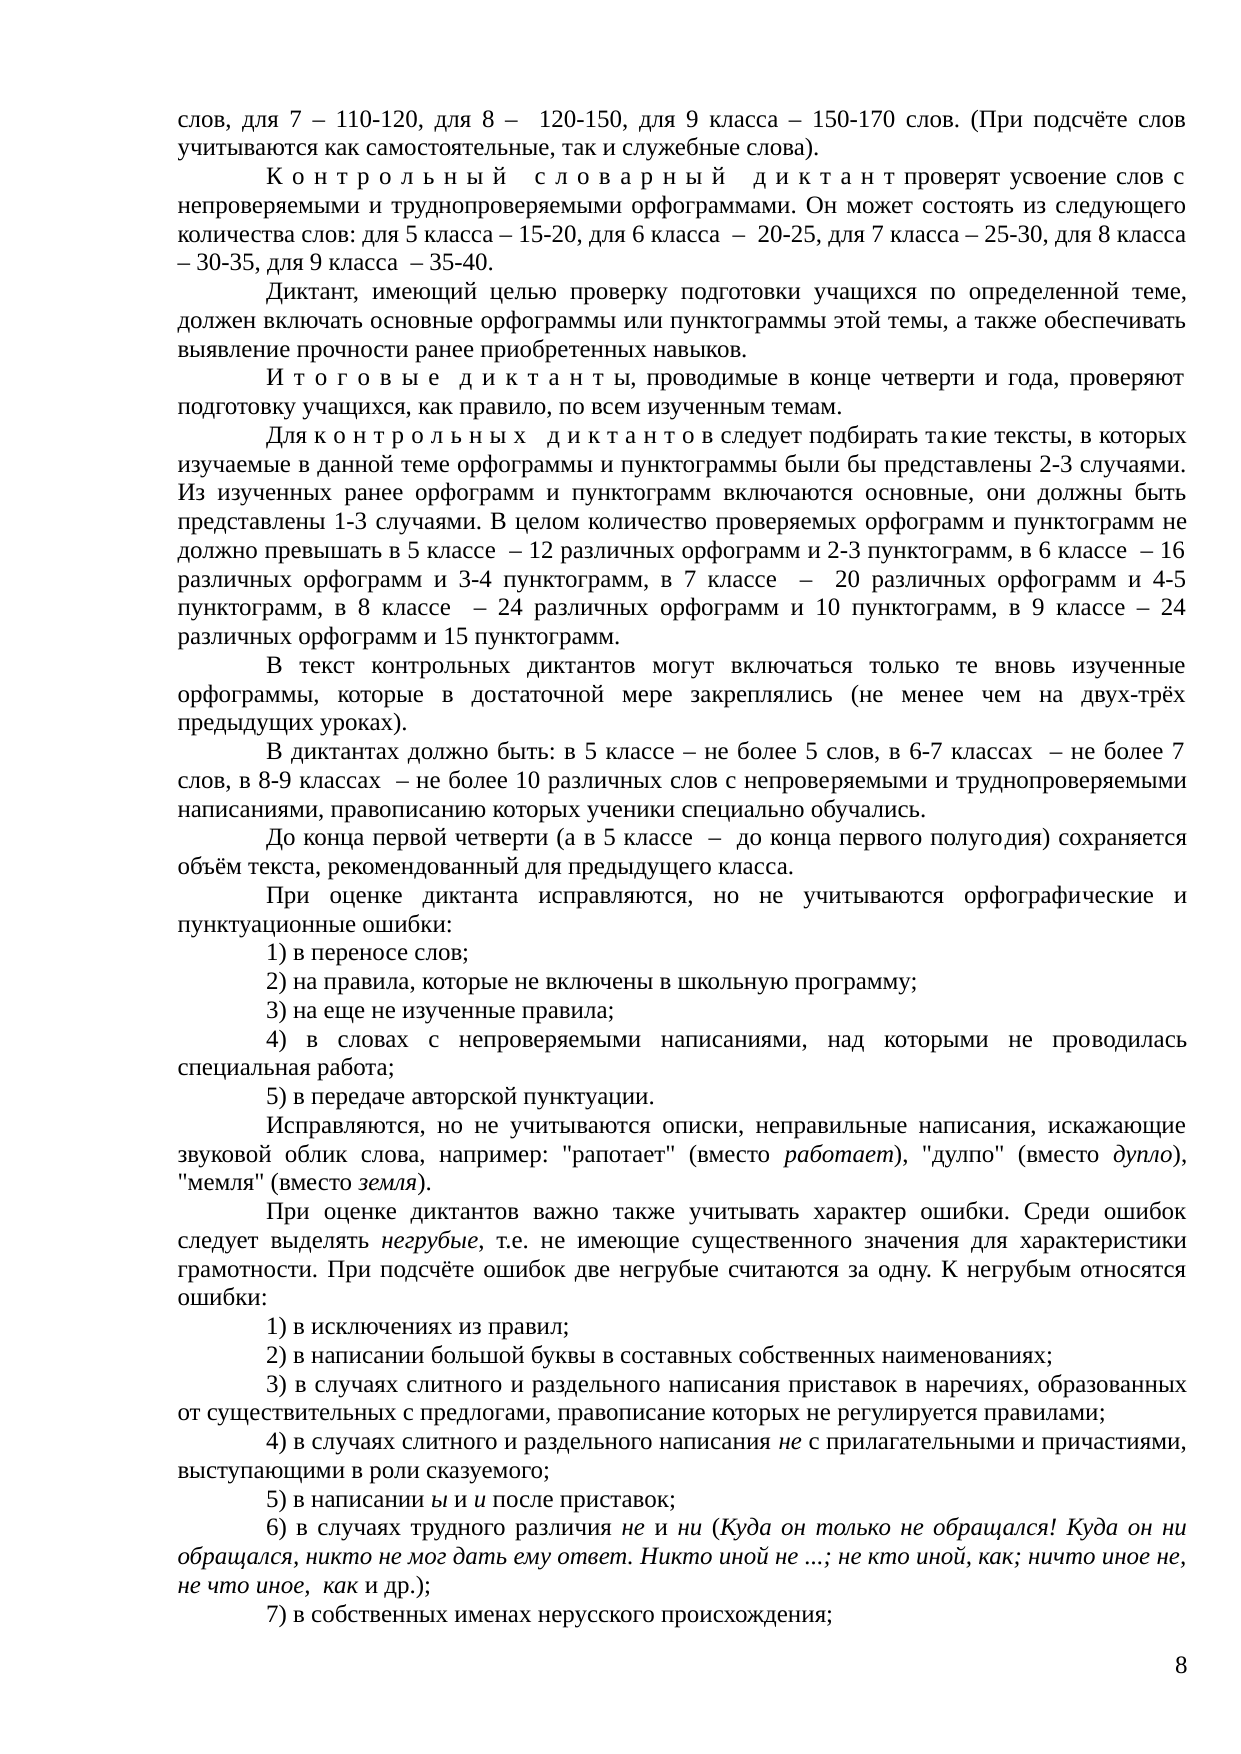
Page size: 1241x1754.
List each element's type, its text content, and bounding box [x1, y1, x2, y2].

text 4) в словах с непроверяемыми написаниями, над которыми не проводилась специальная работа; [177, 1024, 1187, 1081]
text Диктант, имеющий целью проверку подготовки учащихся по определенной теме, должен включать основные орфограммы или пунктограммы этой темы, а также обеспечивать выявление прочности ранее приобретенных навыков. [177, 276, 1187, 362]
text 2) на правила, которые не включены в школьную программу; [177, 966, 1187, 995]
text 3) на еще не изученные правила; [177, 995, 1187, 1024]
text 1) в переносе слов; [177, 937, 1187, 966]
text До конца первой четверти (а в 5 классе – до конца первого полугодия) сохраняется объём текста, рекомендованный для предыдущего класса. [177, 822, 1187, 880]
text 1) в исключениях из правил; [177, 1311, 1187, 1340]
text И т о г о в ы е д и к т а н т ы, проводимые в конце четверти и года, проверяют подготовку учащихся, как правило, по всем изученным темам. [177, 362, 1187, 420]
text 3) в случаях слитного и раздельного написания приставок в наречиях, образованных от существительных с предлогами, правописание которых не регулируется правилами; [177, 1369, 1187, 1426]
text 2) в написании большой буквы в составных собственных наименованиях; [177, 1340, 1187, 1369]
text 7) в собственных именах нерусского происхождения; [177, 1599, 1187, 1627]
text К о н т р о л ь н ы й с л о в а р н ы й д и к т а н т проверят усвоение слов с непроверяемыми и труднопроверяемыми орфограммами. Он может состоять из следующего количества слов: для 5 класса – 15-20, для 6 класса – 20-25, для 7 класса – 25-30, для 8 класса – 30-35, для 9 класса – 35-40. [177, 161, 1187, 276]
text 6) в случаях трудного различия не и ни (Куда он только не обращался! Куда он ни обращался, никто не мог дать ему ответ. Никто иной не ...; не кто иной, как; ничто иное не, не что иное, как и др.); [177, 1512, 1187, 1599]
text 5) в передаче авторской пунктуации. [177, 1081, 1187, 1110]
text Для к о н т р о л ь н ы х д и к т а н т о в следует подбирать такие тексты, в которых изучаемые в данной теме орфограммы и пунктограммы были бы представлены 2-3 случаями. Из изученных ранее орфограмм и пунктограмм включаются основные, они должны быть представлены 1-3 случаями. В целом количество проверяемых орфограмм и пунктограмм не должно превышать в 5 классе – 12 различных орфограмм и 2-3 пунктограмм, в 6 классе – 16 различных орфограмм и 3-4 пунктограмм, в 7 классе – 20 различных орфограмм и 4-5 пунктограмм, в 8 классе – 24 различных орфограмм и 10 пунктограмм, в 9 классе – 24 различных орфограмм и 15 пунктограмм. [177, 420, 1187, 650]
text Исправляются, но не учитываются описки, неправильные написания, искажающие звуковой облик слова, например: "рапотает" (вместо работает), "дулпо" (вместо дупло), "мемля" (вместо земля). [177, 1110, 1187, 1196]
text 4) в случаях слитного и раздельного написания не с прилагательными и причастиями, выступающими в роли сказуемого; [177, 1426, 1187, 1484]
text В текст контрольных диктантов могут включаться только те вновь изученные орфограммы, которые в достаточной мере закреплялись (не менее чем на двух-трёх предыдущих уроках). [177, 650, 1187, 736]
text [177, 104, 1187, 161]
text При оценке диктанта исправляются, но не учитываются орфографические и пунктуационные ошибки: [177, 880, 1187, 937]
text 5) в написании ы и и после приставок; [177, 1484, 1187, 1512]
text В диктантах должно быть: в 5 классе – не более 5 слов, в 6-7 классах – не более 7 слов, в 8-9 классах – не более 10 различных слов с непроверяемыми и труднопроверяемыми написаниями, правописанию которых ученики специально обучались. [177, 736, 1187, 822]
text При оценке диктантов важно также учитывать характер ошибки. Среди ошибок следует выделять негрубые, т.е. не имеющие существенного значения для характеристики грамотности. При подсчёте ошибок две негрубые считаются за одну. К негрубым относятся ошибки: [177, 1196, 1187, 1311]
